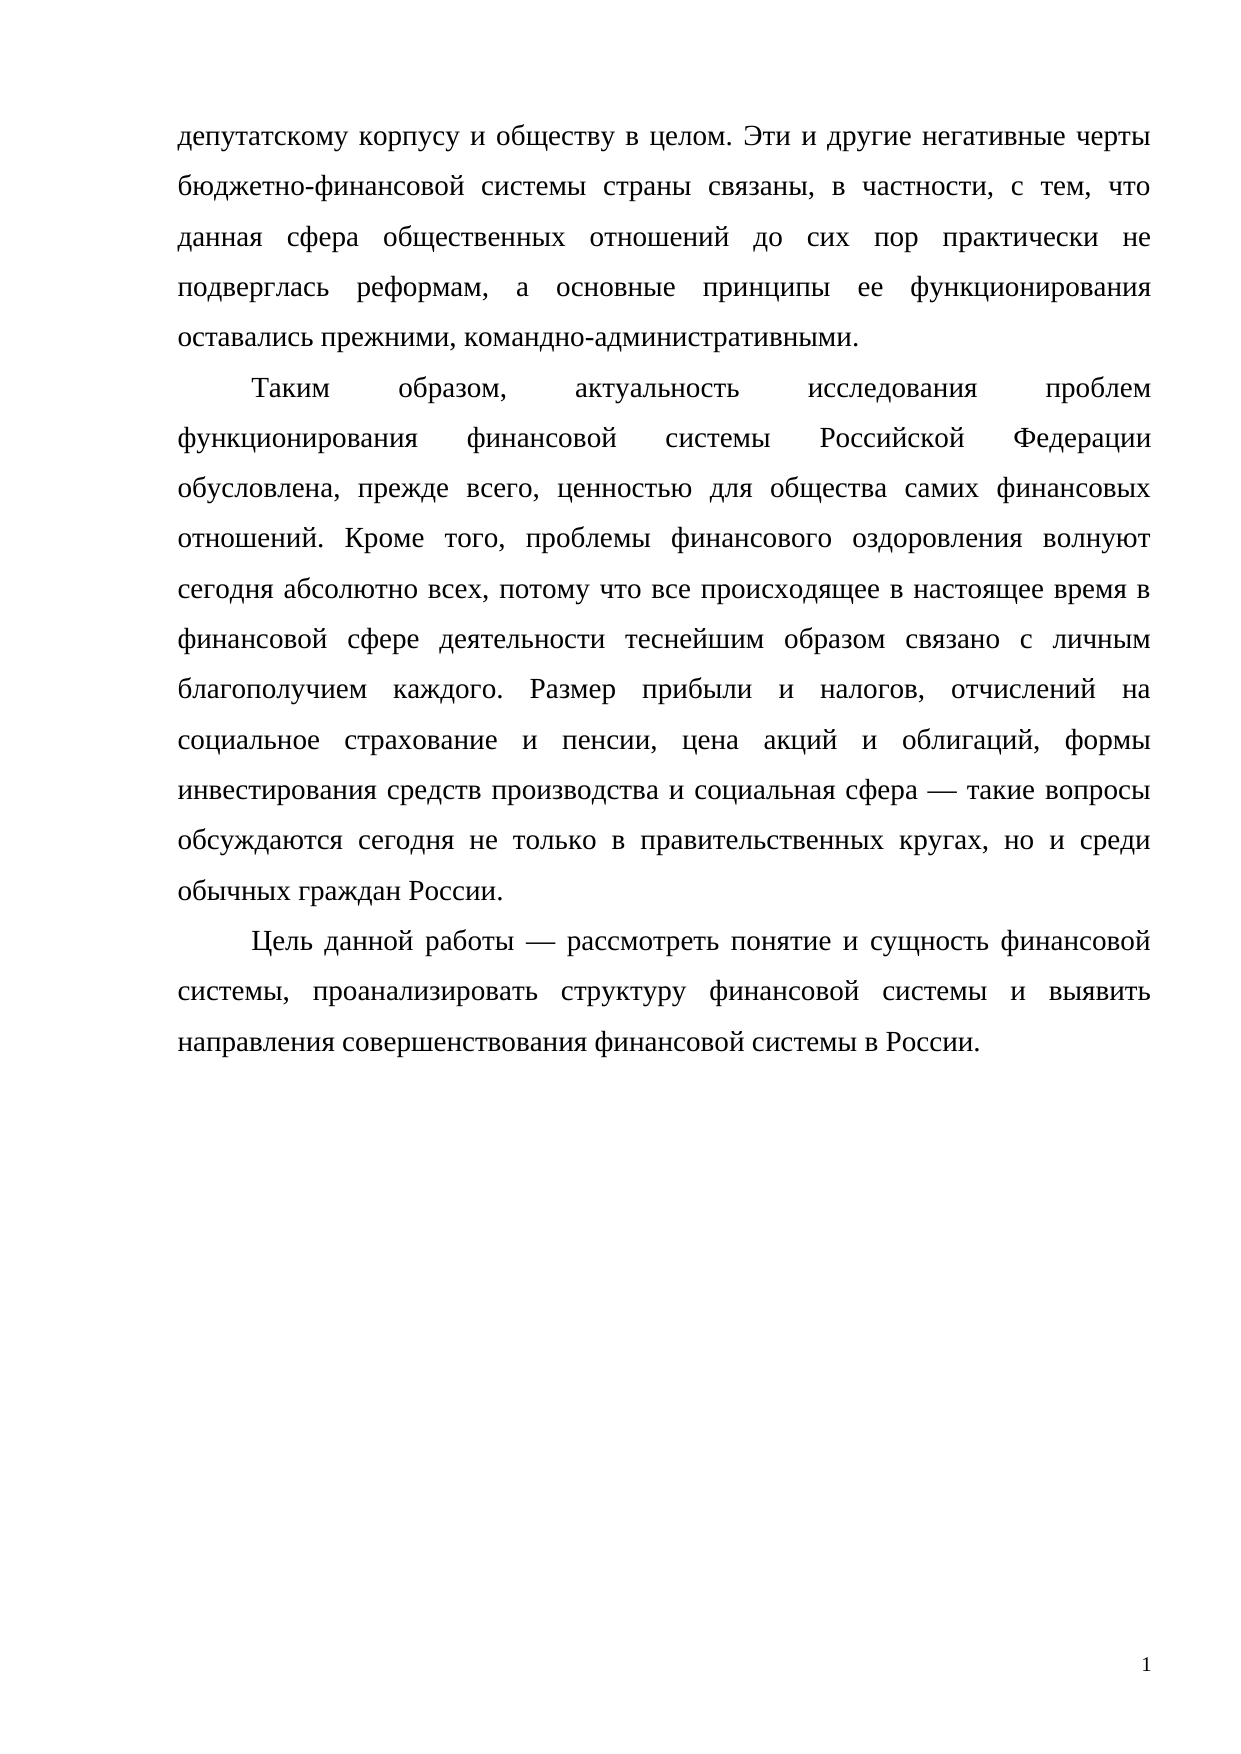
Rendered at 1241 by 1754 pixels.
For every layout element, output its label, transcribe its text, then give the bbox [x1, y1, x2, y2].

text Таким образом, актуальность исследования проблем функционирования финансовой системы Российской Федерации обусловлена, прежде всего, ценностью для общества самих финансовых отношений. Кроме того, проблемы финансового оздоровления волнуют сегодня абсолютно всех, потому что все происходящее в настоящее время в финансовой сфере деятельности теснейшим образом связано с личным благополучием каждого. Размер прибыли и налогов, отчислений на социальное страхование и пенсии, цена акций и облигаций, формы инвестирования средств производства и социальная сфера — такие вопросы обсуждаются сегодня не только в правительственных кругах, но и среди обычных граждан России. [177, 370, 1152, 906]
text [177, 118, 1152, 353]
text Цель данной работы — рассмотреть понятие и сущность финансовой системы, проанализировать структуру финансовой системы и выявить направления совершенствования финансовой системы в России. [177, 923, 1152, 1057]
